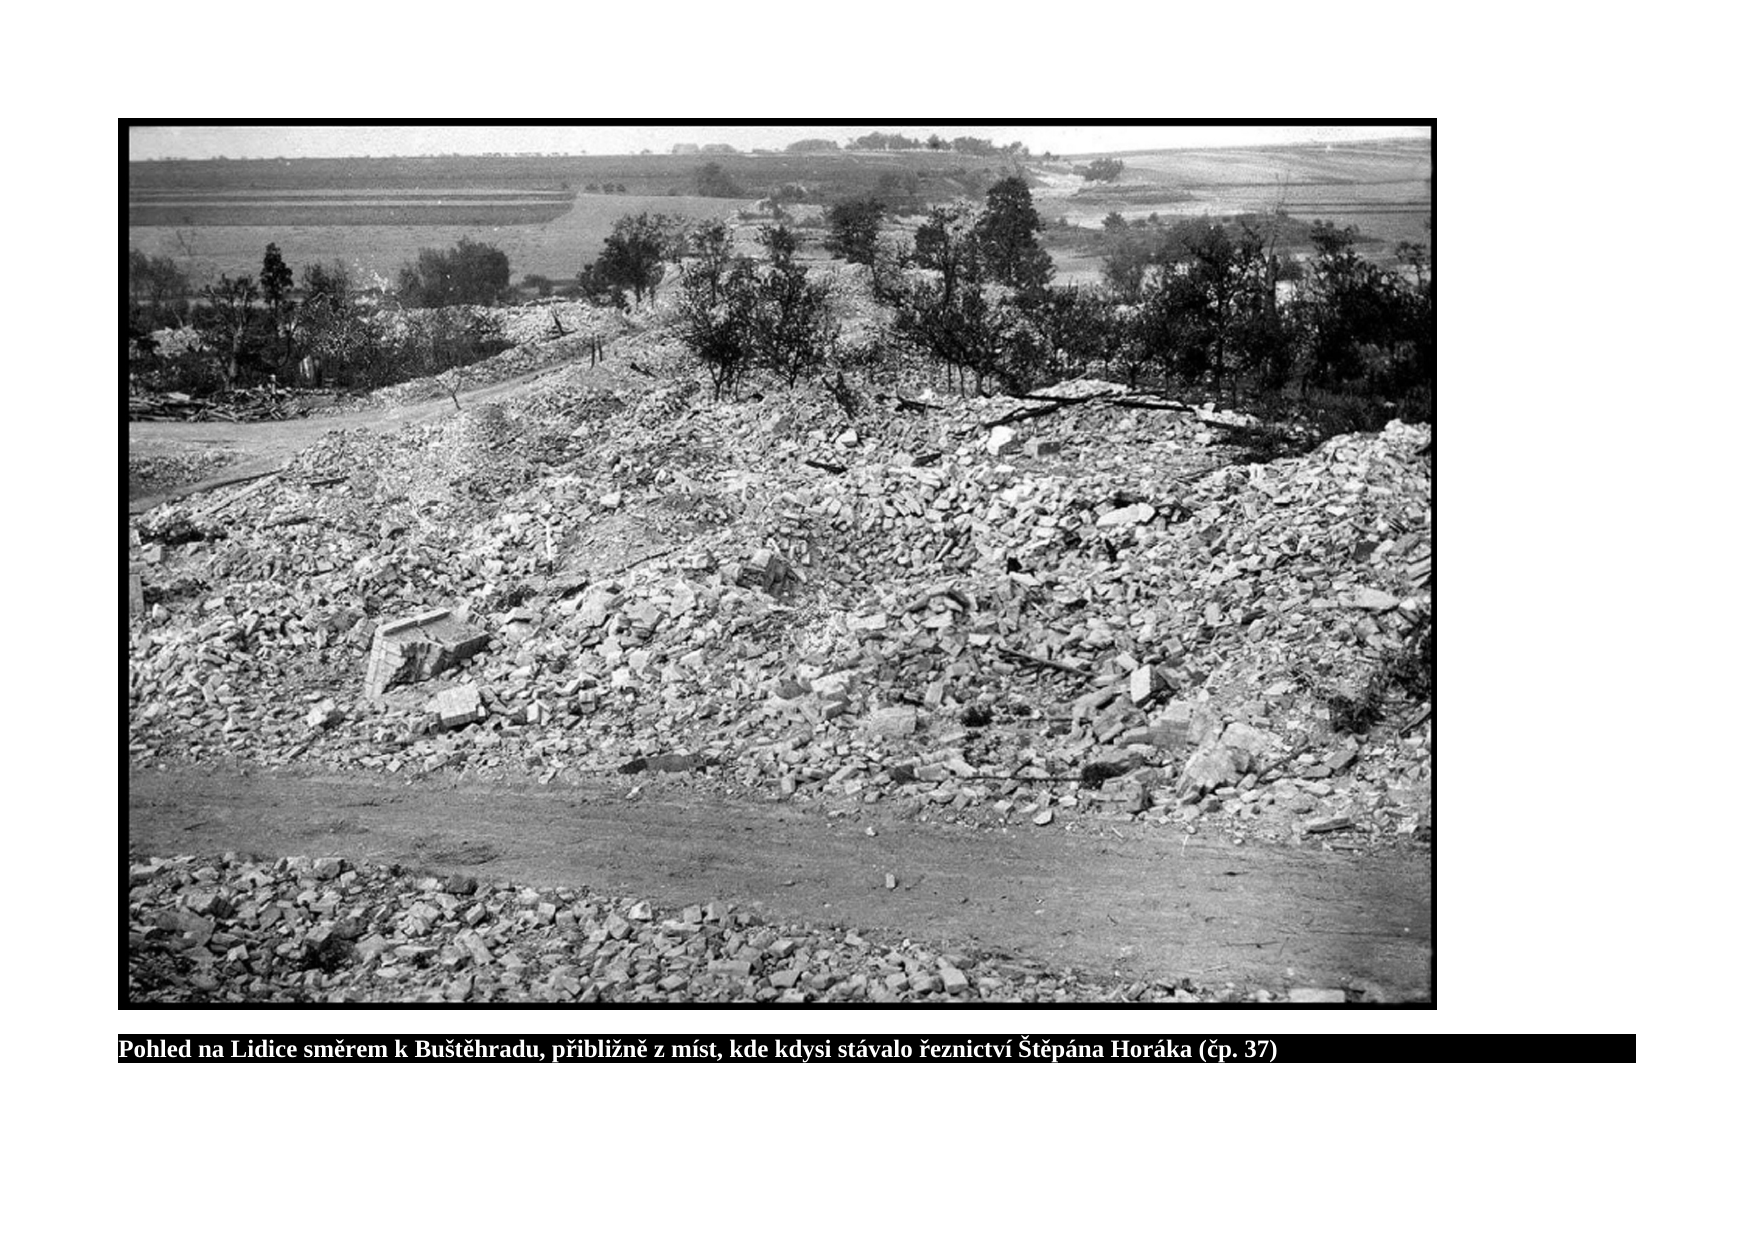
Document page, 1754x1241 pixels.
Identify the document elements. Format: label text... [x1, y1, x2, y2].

subtitle Pohled na Lidice směrem k Buštěhradu, přibližně z míst, kde kdysi stávalo řeznictví Štěpána Horáka (čp. 37) [118, 1034, 1636, 1063]
picture [118, 118, 1437, 1010]
